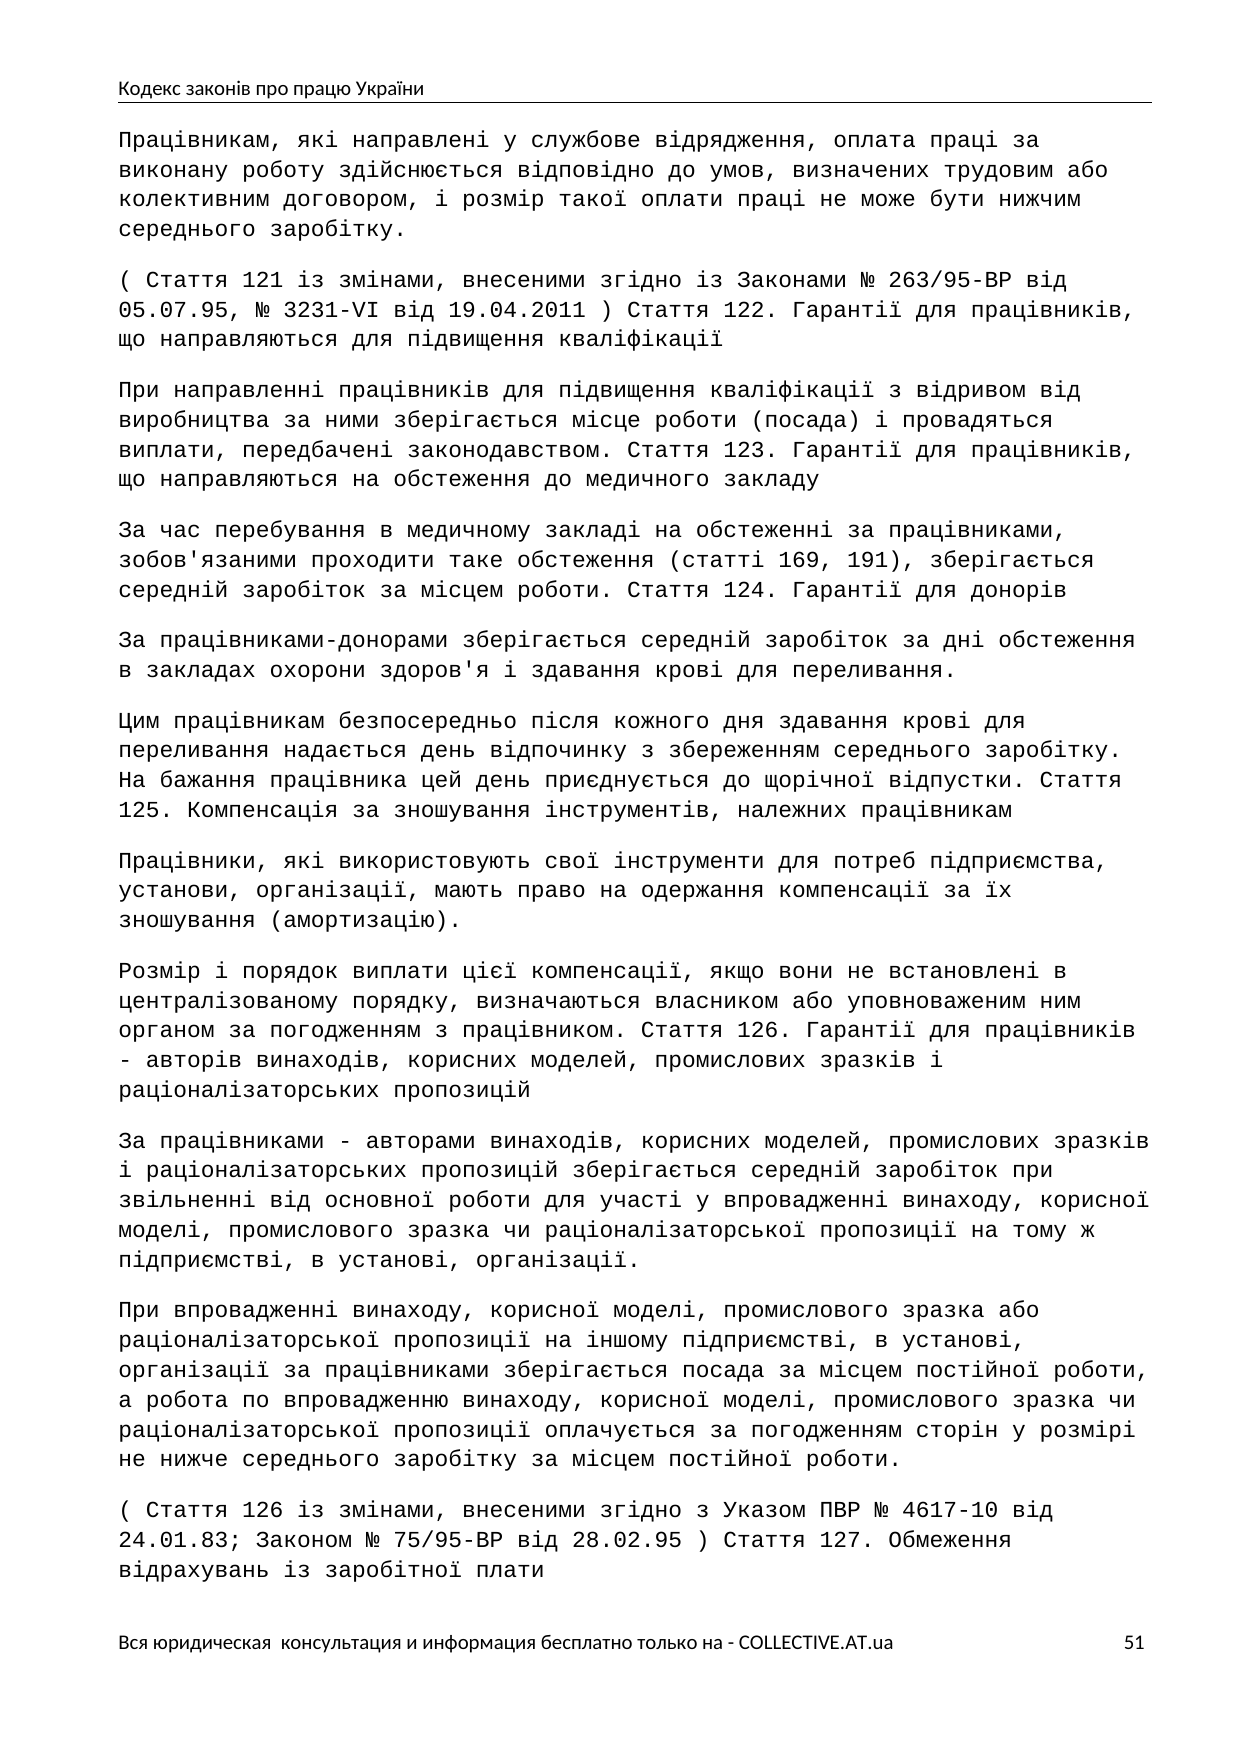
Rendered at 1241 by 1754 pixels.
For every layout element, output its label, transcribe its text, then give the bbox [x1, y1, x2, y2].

text За час перебування в медичному закладі на обстеженні за працівниками, зобов'язаними проходити таке обстеження (статті 169, 191), зберігається середній заробіток за місцем роботи. Стаття 124. Гарантії для донорів [118, 518, 1152, 604]
text За працівниками - авторами винаходів, корисних моделей, промислових зразків і раціоналізаторських пропозицій зберігається середній заробіток при звільненні від основної роботи для участі у впровадженні винаходу, корисної моделі, промислового зразка чи раціоналізаторської пропозиції на тому ж підприємстві, в установі, організації. [118, 1129, 1152, 1274]
text ( Стаття 121 із змінами, внесеними згідно із Законами № 263/95-ВР від 05.07.95, № 3231-VI від 19.04.2011 ) Стаття 122. Гарантії для працівників, що направляються для підвищення кваліфікації [118, 268, 1152, 354]
text Цим працівникам безпосередньо після кожного дня здавання крові для переливання надається день відпочинку з збереженням середнього заробітку. На бажання працівника цей день приєднується до щорічної відпустки. Стаття 125. Компенсація за зношування інструментів, належних працівникам [118, 709, 1152, 824]
text При направленні працівників для підвищення кваліфікації з відривом від виробництва за ними зберігається місце роботи (посада) і провадяться виплати, передбачені законодавством. Стаття 123. Гарантії для працівників, що направляються на обстеження до медичного закладу [118, 378, 1152, 494]
text Розмір і порядок виплати цієї компенсації, якщо вони не встановлені в централізованому порядку, визначаються власником або уповноваженим ним органом за погодженням з працівником. Стаття 126. Гарантії для працівників - авторів винаходів, корисних моделей, промислових зразків і раціоналізаторських пропозицій [118, 959, 1152, 1104]
text За працівниками-донорами зберігається середній заробіток за дні обстеження в закладах охорони здоров'я і здавання крові для переливання. [118, 629, 1152, 684]
text При впровадженні винаходу, корисної моделі, промислового зразка або раціоналізаторської пропозиції на іншому підприємстві, в установі, організації за працівниками зберігається посада за місцем постійної роботи, а робота по впровадженню винаходу, корисної моделі, промислового зразка чи раціоналізаторської пропозиції оплачується за погодженням сторін у розмірі не нижче середнього заробітку за місцем постійної роботи. [118, 1299, 1152, 1474]
text ( Стаття 126 із змінами, внесеними згідно з Указом ПВР № 4617-10 від 24.01.83; Законом № 75/95-ВР від 28.02.95 ) Стаття 127. Обмеження відрахувань із заробітної плати [118, 1498, 1152, 1584]
text Працівники, які використовують свої інструменти для потреб підприємства, установи, організації, мають право на одержання компенсації за їх зношування (амортизацію). [118, 849, 1152, 934]
text Працівникам, які направлені у службове відрядження, оплата праці за виконану роботу здійснюється відповідно до умов, визначених трудовим або колективним договором, і розмір такої оплати праці не може бути нижчим середнього заробітку. [118, 128, 1152, 243]
